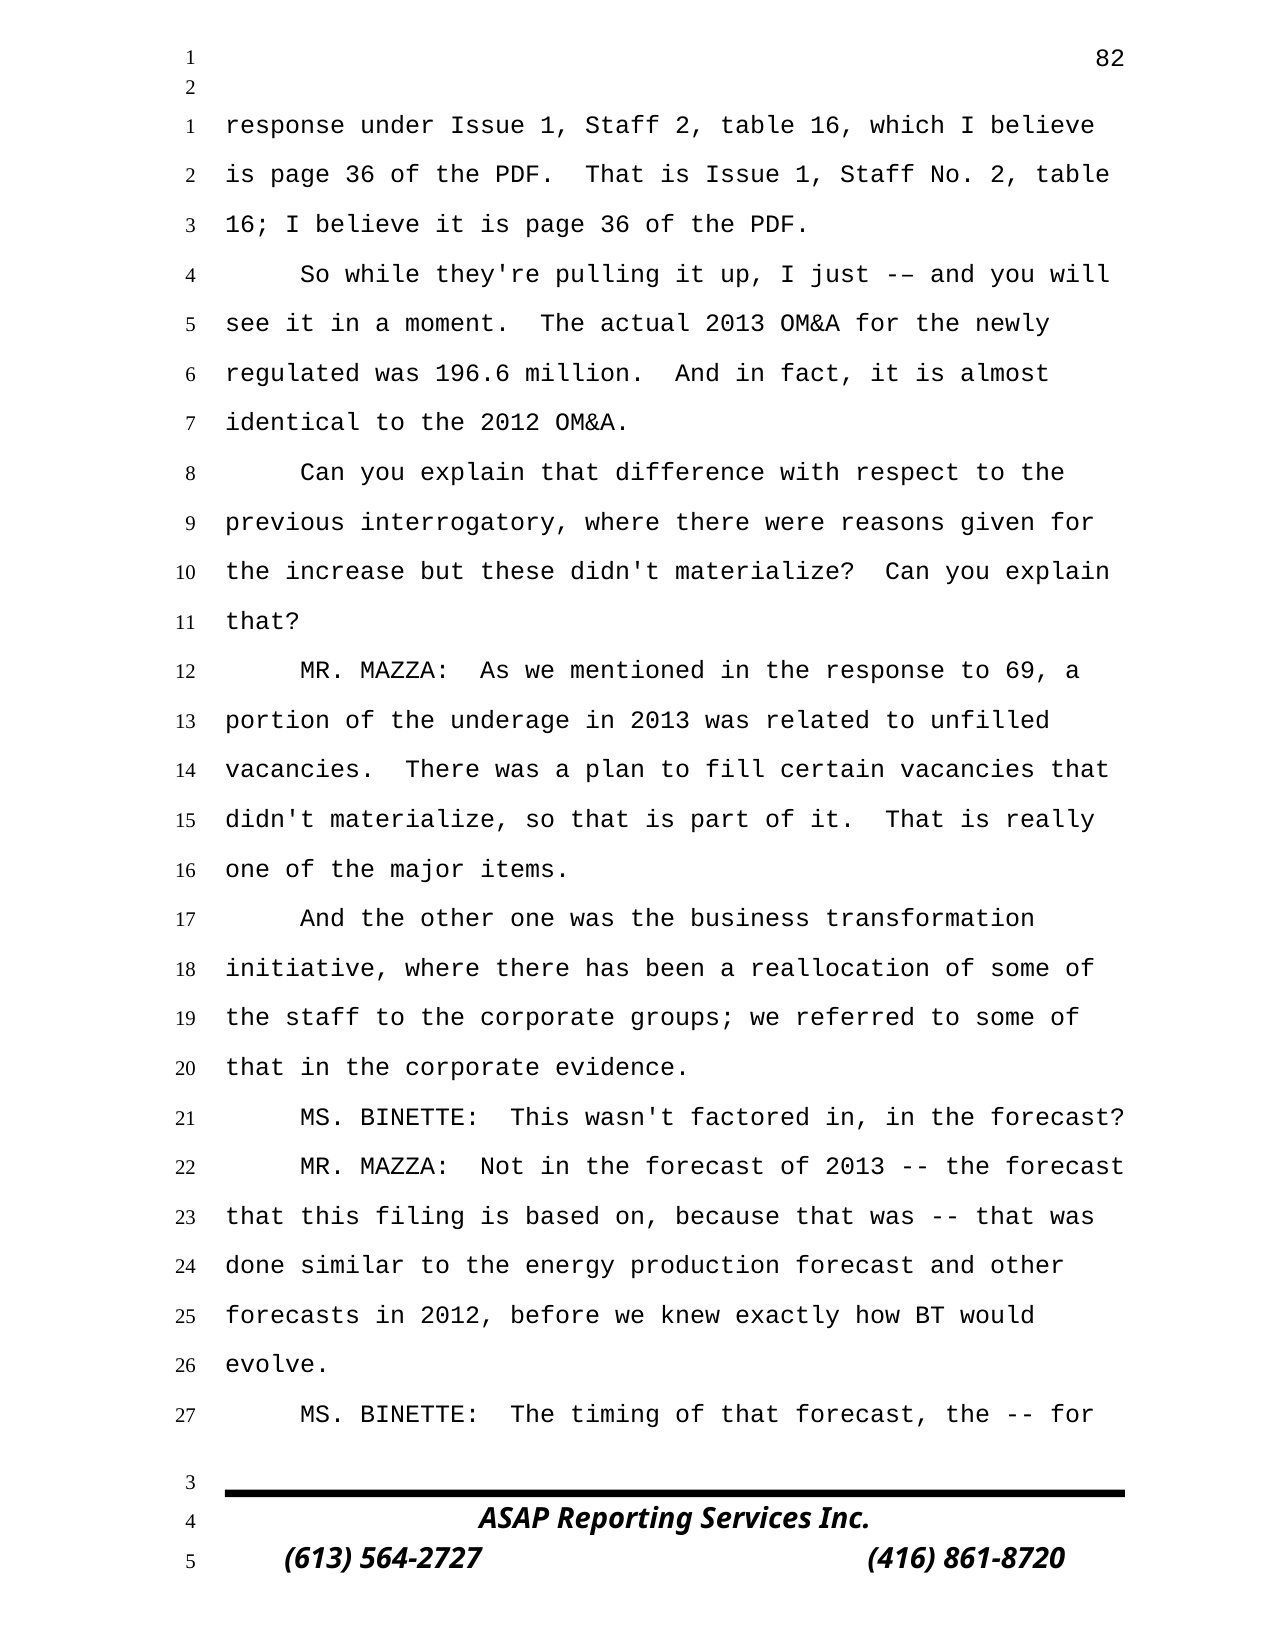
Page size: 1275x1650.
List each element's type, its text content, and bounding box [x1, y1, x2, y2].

text vacancies. There was a plan to fill certain vacancies that didn't materialize, so that is part of it. That is really one of the major items. [225, 757, 1125, 884]
text portion of the underage in 2013 was related to unfilled [225, 707, 1125, 736]
text MS. BINETTE: This wasn't factored in, in the forecast? [225, 1104, 1125, 1132]
text response under Issue 1, Staff 2, table 16, which I believe is page 36 of the PDF. That is Issue 1, Staff No. 2, table 16; I believe it is page 36 of the PDF. [225, 112, 1125, 240]
text MR. MAZZA: Not in the forecast of 2013 -- the forecast that this filing is based on, because that was -- that was done similar to the energy production forecast and other forecasts in 2012, before we knew exactly how BT would evolve. [225, 1154, 1125, 1380]
text MR. MAZZA: As we mentioned in the response to 69, a [225, 658, 1125, 686]
text Can you explain that difference with respect to the previous interrogatory, where there were reasons given for the increase but these didn't materialize? Can you explain that? [225, 459, 1125, 637]
text So while they're pulling it up, I just -– and you will see it in a moment. The actual 2013 OM&A for the newly regulated was 196.6 million. And in fact, it is almost identical to the 2012 OM&A. [225, 261, 1125, 438]
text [225, 1402, 1125, 1430]
text And the other one was the business transformation initiative, where there has been a reallocation of some of the staff to the corporate groups; we referred to some of that in the corporate evidence. [225, 906, 1125, 1083]
